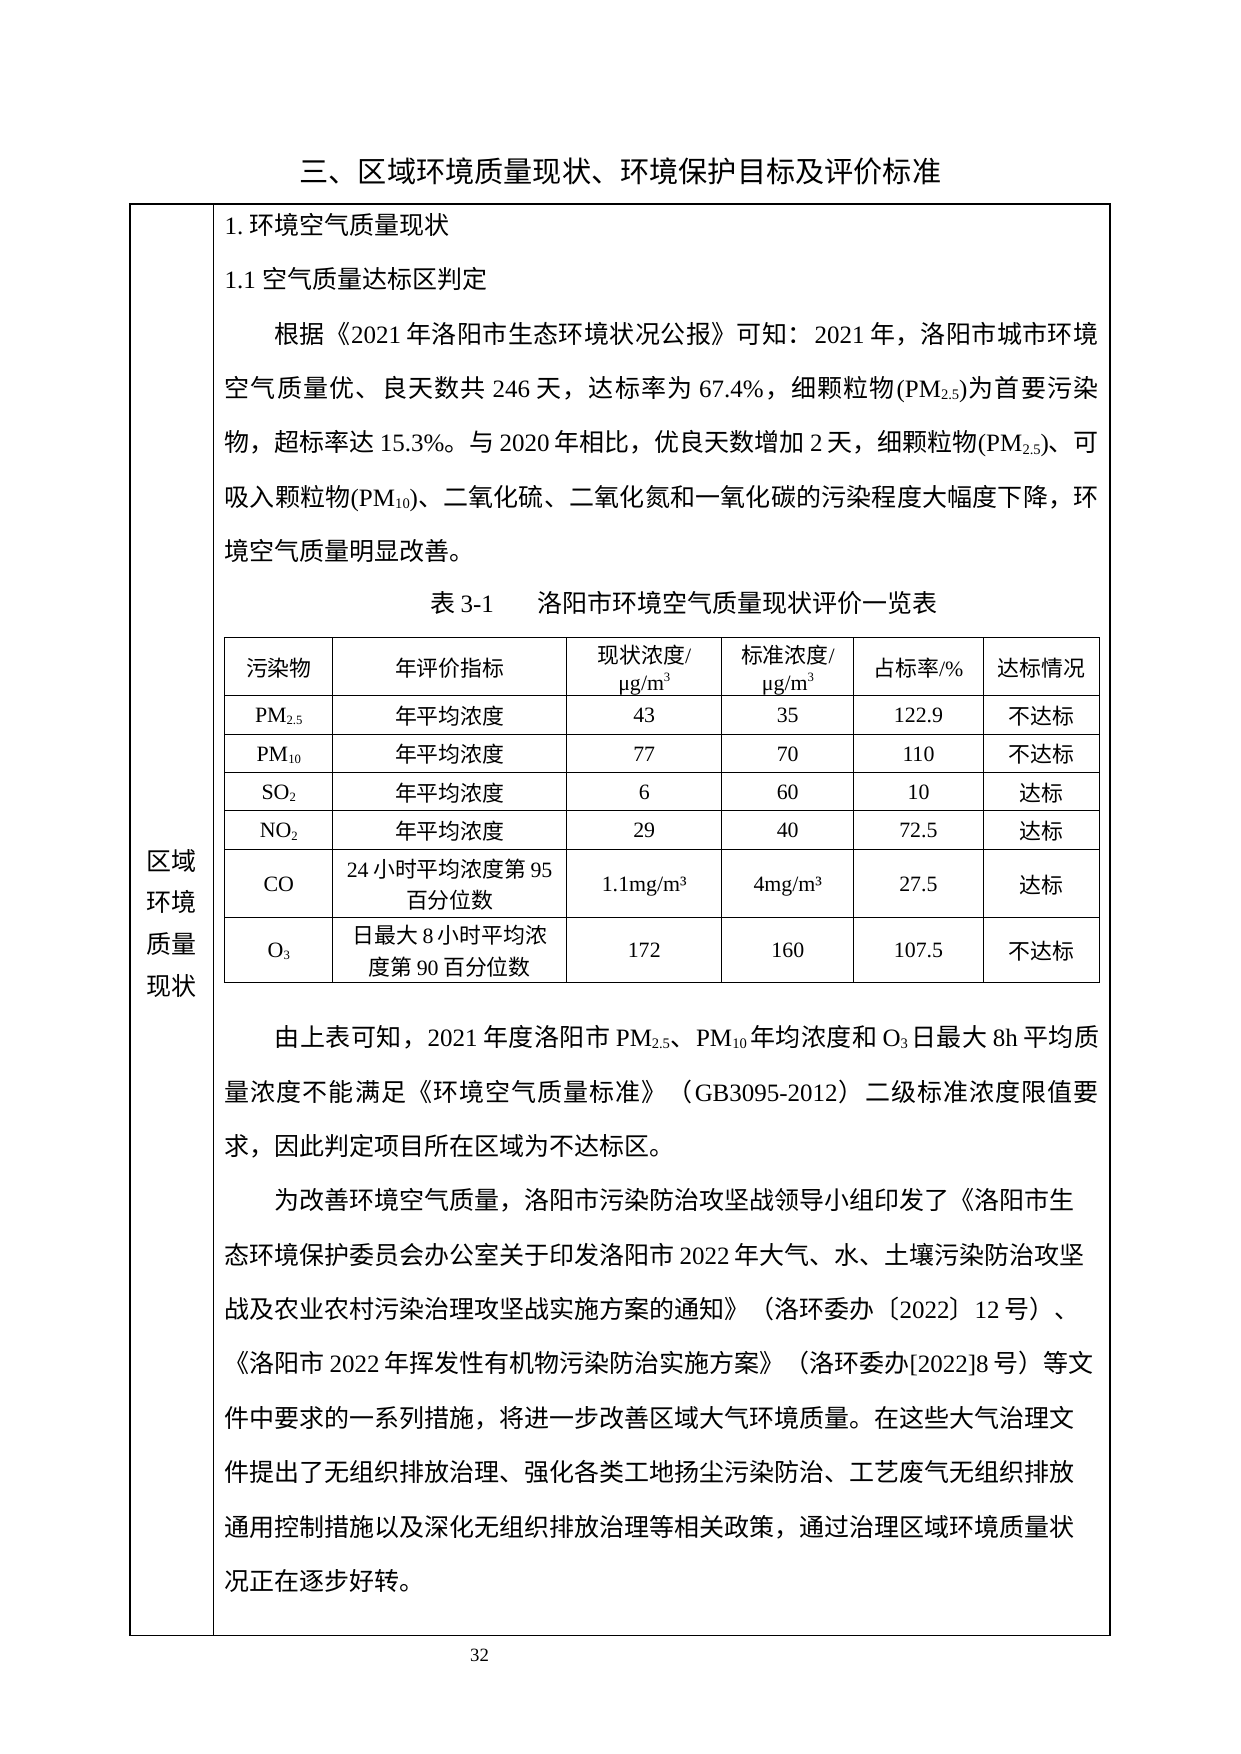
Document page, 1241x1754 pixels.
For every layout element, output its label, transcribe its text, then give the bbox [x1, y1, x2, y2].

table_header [214, 205, 1109, 1635]
table_header 区域 环境 质量 现状 [131, 205, 213, 1635]
text 三、区域环境质量现状、环境保护目标及评价标准 [130, 148, 1110, 191]
